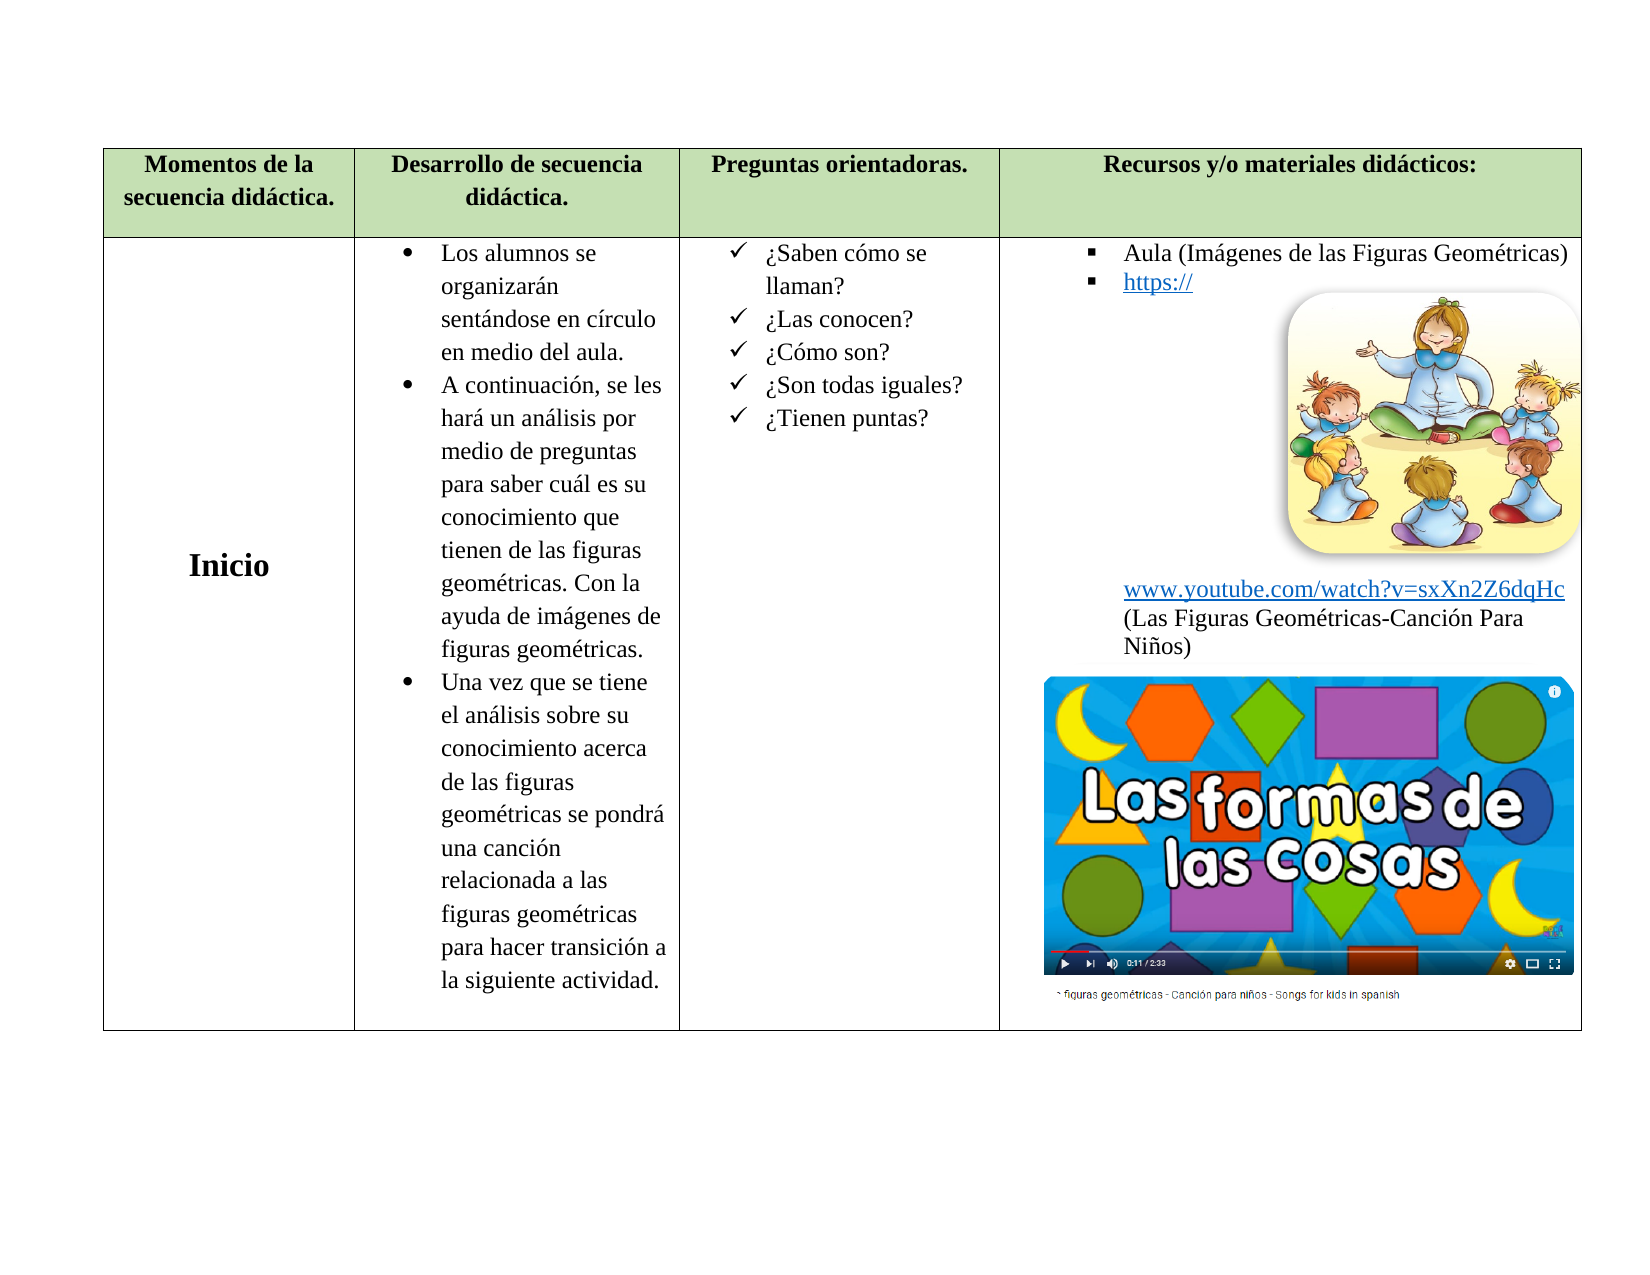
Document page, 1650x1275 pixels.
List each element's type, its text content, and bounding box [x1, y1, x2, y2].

table_cell Los alumnos se organizarán sentándose en círculo en medio del aula. A continuación, se les hará un análisis por medio de preguntas para saber cuál es su conocimiento que tienen de las figuras geométricas. Con la ayuda de imágenes de figuras geométricas. Una vez que se tiene el análisis sobre su conocimiento acerca de las figuras geométricas se pondrá una canción relacionada a las figuras geométricas para hacer transición a la siguiente actividad. [355, 238, 679, 1030]
table_header Desarrollo de secuencia didáctica. [355, 149, 679, 237]
table_cell Inicio [104, 238, 354, 1030]
table_header Momentos de la secuencia didáctica. [104, 149, 354, 237]
table_header Recursos y/o materiales didácticos: [1000, 149, 1581, 237]
table_cell ¿Saben cómo se llaman? ¿Las conocen? ¿Cómo son? ¿Son todas iguales? ¿Tienen puntas? [680, 238, 999, 1030]
table_header Preguntas orientadoras. [680, 149, 999, 237]
picture [1288, 292, 1581, 554]
table_cell Aula (Imágenes de las Figuras Geométricas) https://www.youtube.com/watch?v=sxXn2Z6dqHc (Las Figuras Geométricas-Canción Para Niños) [1000, 238, 1581, 1030]
